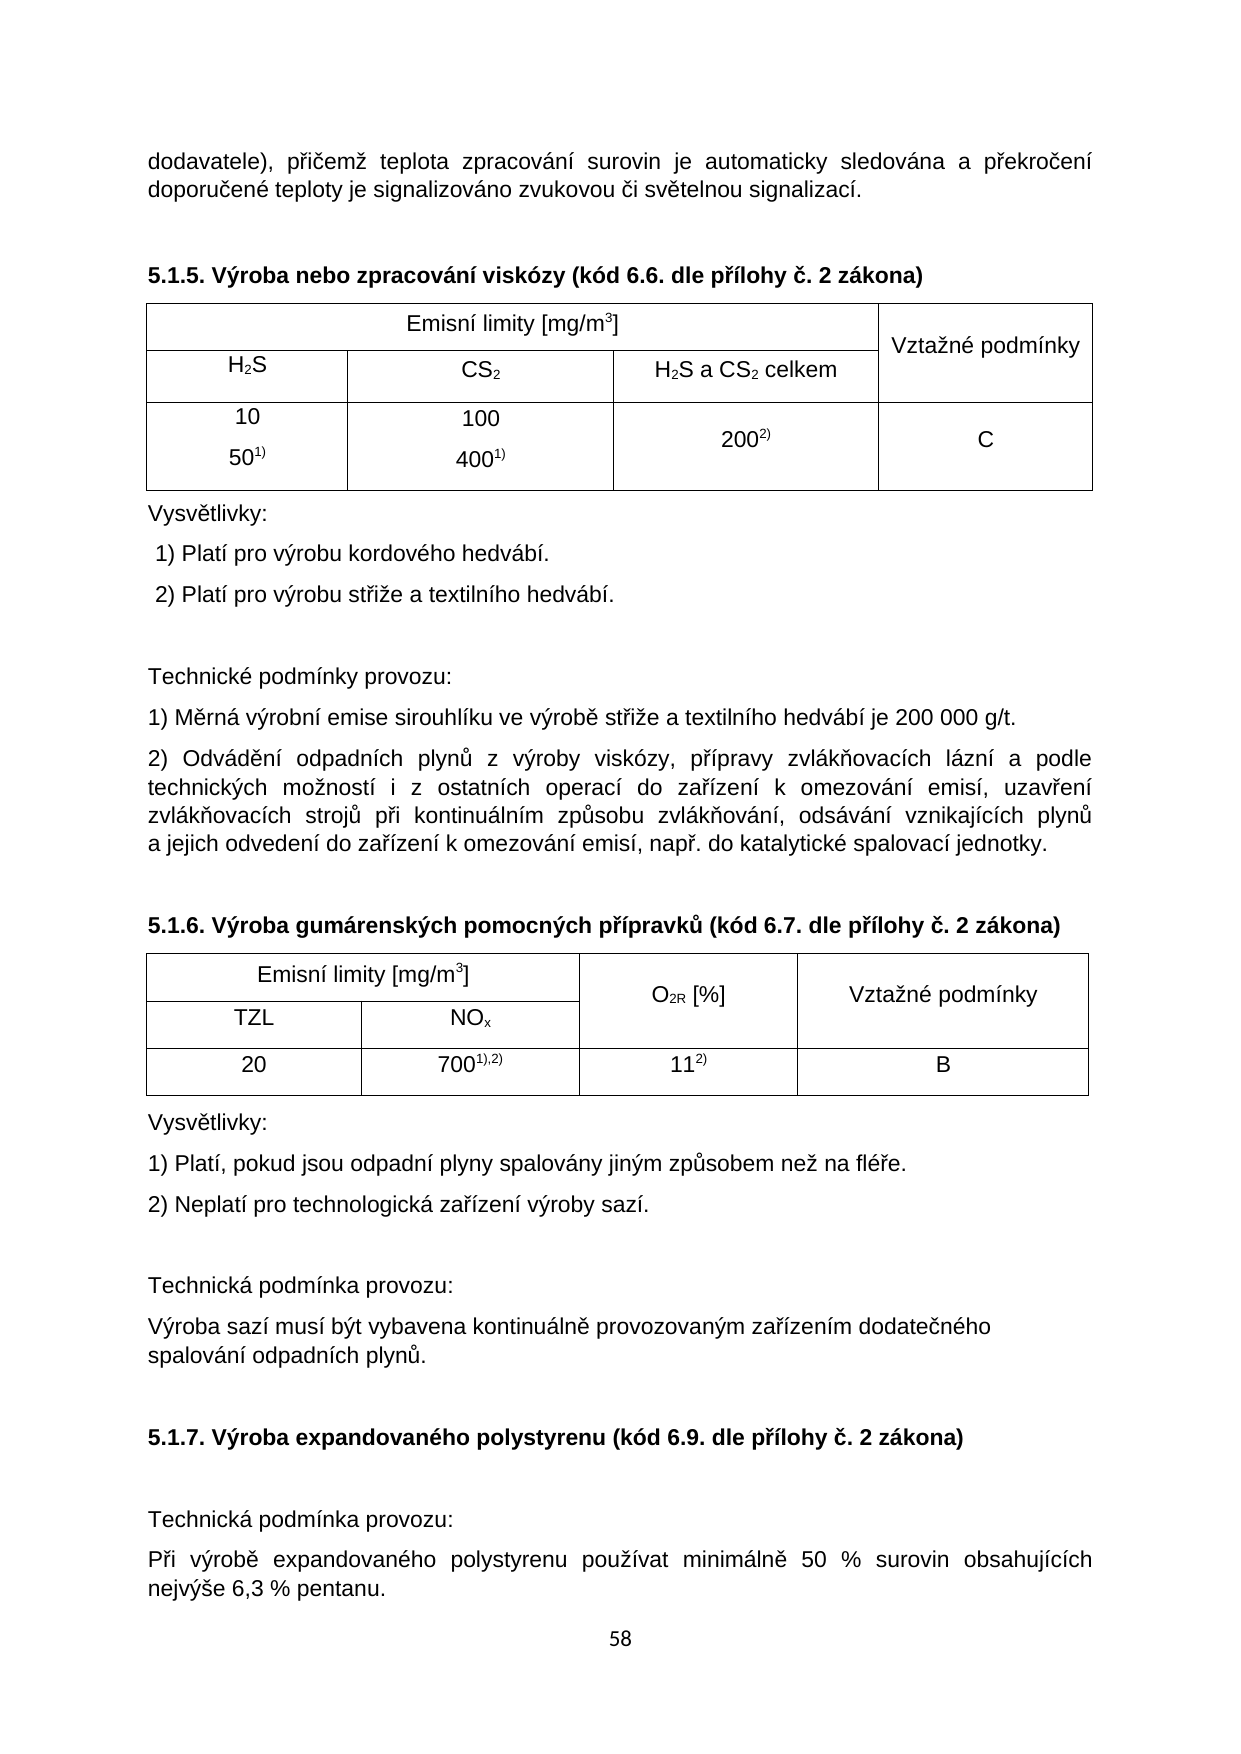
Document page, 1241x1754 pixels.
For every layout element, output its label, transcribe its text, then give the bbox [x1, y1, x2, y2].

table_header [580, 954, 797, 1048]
text 1) Platí, pokud jsou odpadní plyny spalovány jiným způsobem než na fléře. [148, 1149, 1093, 1176]
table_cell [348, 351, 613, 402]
text Technická podmínka provozu: [148, 1506, 1093, 1532]
text Při výrobě expandovaného polystyrenu používat minimálně 50 % surovin obsahujících nejvýše 6,3 % pentanu. [148, 1546, 1093, 1601]
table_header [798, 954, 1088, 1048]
text Technická podmínka provozu: [148, 1272, 1093, 1299]
text Technické podmínky provozu: [148, 663, 1093, 689]
text 2) Odvádění odpadních plynů z výroby viskózy, přípravy zvlákňovacích lázní a podle technických možností i z ostatních operací do zařízení k omezování emisí, uzavření zvlákňovacích strojů při kontinuálním způsobu zvlákňování, odsávání vznikajících plynů a jejich odvedení do zařízení k omezování emisí, např. do katalytické spalovací jednotky. [148, 745, 1093, 857]
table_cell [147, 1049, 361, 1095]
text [148, 148, 1093, 202]
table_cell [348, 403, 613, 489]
text 2) Neplatí pro technologická zařízení výroby sazí. [148, 1191, 1093, 1217]
text 5.1.6. Výroba gumárenských pomocných přípravků (kód 6.7. dle přílohy č. 2 zákona) [148, 912, 1093, 939]
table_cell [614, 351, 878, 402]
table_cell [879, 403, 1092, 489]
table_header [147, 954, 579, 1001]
text 1) Platí pro výrobu kordového hedvábí. [155, 540, 1093, 567]
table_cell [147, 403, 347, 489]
text 2) Platí pro výrobu střiže a textilního hedvábí. [155, 581, 1093, 608]
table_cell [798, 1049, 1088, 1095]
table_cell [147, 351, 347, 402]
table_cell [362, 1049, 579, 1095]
text Vysvětlivky: [148, 1109, 1093, 1135]
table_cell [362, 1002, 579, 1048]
text Výroba sazí musí být vybavena kontinuálně provozovaným zařízením dodatečného spalování odpadních plynů. [148, 1313, 1093, 1368]
text 5.1.7. Výroba expandovaného polystyrenu (kód 6.9. dle přílohy č. 2 zákona) [148, 1424, 1093, 1450]
text 1) Měrná výrobní emise sirouhlíku ve výrobě střiže a textilního hedvábí je 200 000 g/t. [148, 704, 1093, 731]
text Vysvětlivky: [148, 499, 1093, 526]
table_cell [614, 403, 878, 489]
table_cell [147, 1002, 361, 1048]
text 5.1.5. Výroba nebo zpracování viskózy (kód 6.6. dle přílohy č. 2 zákona) [148, 262, 1093, 288]
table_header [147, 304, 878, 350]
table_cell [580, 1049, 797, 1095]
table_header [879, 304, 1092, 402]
